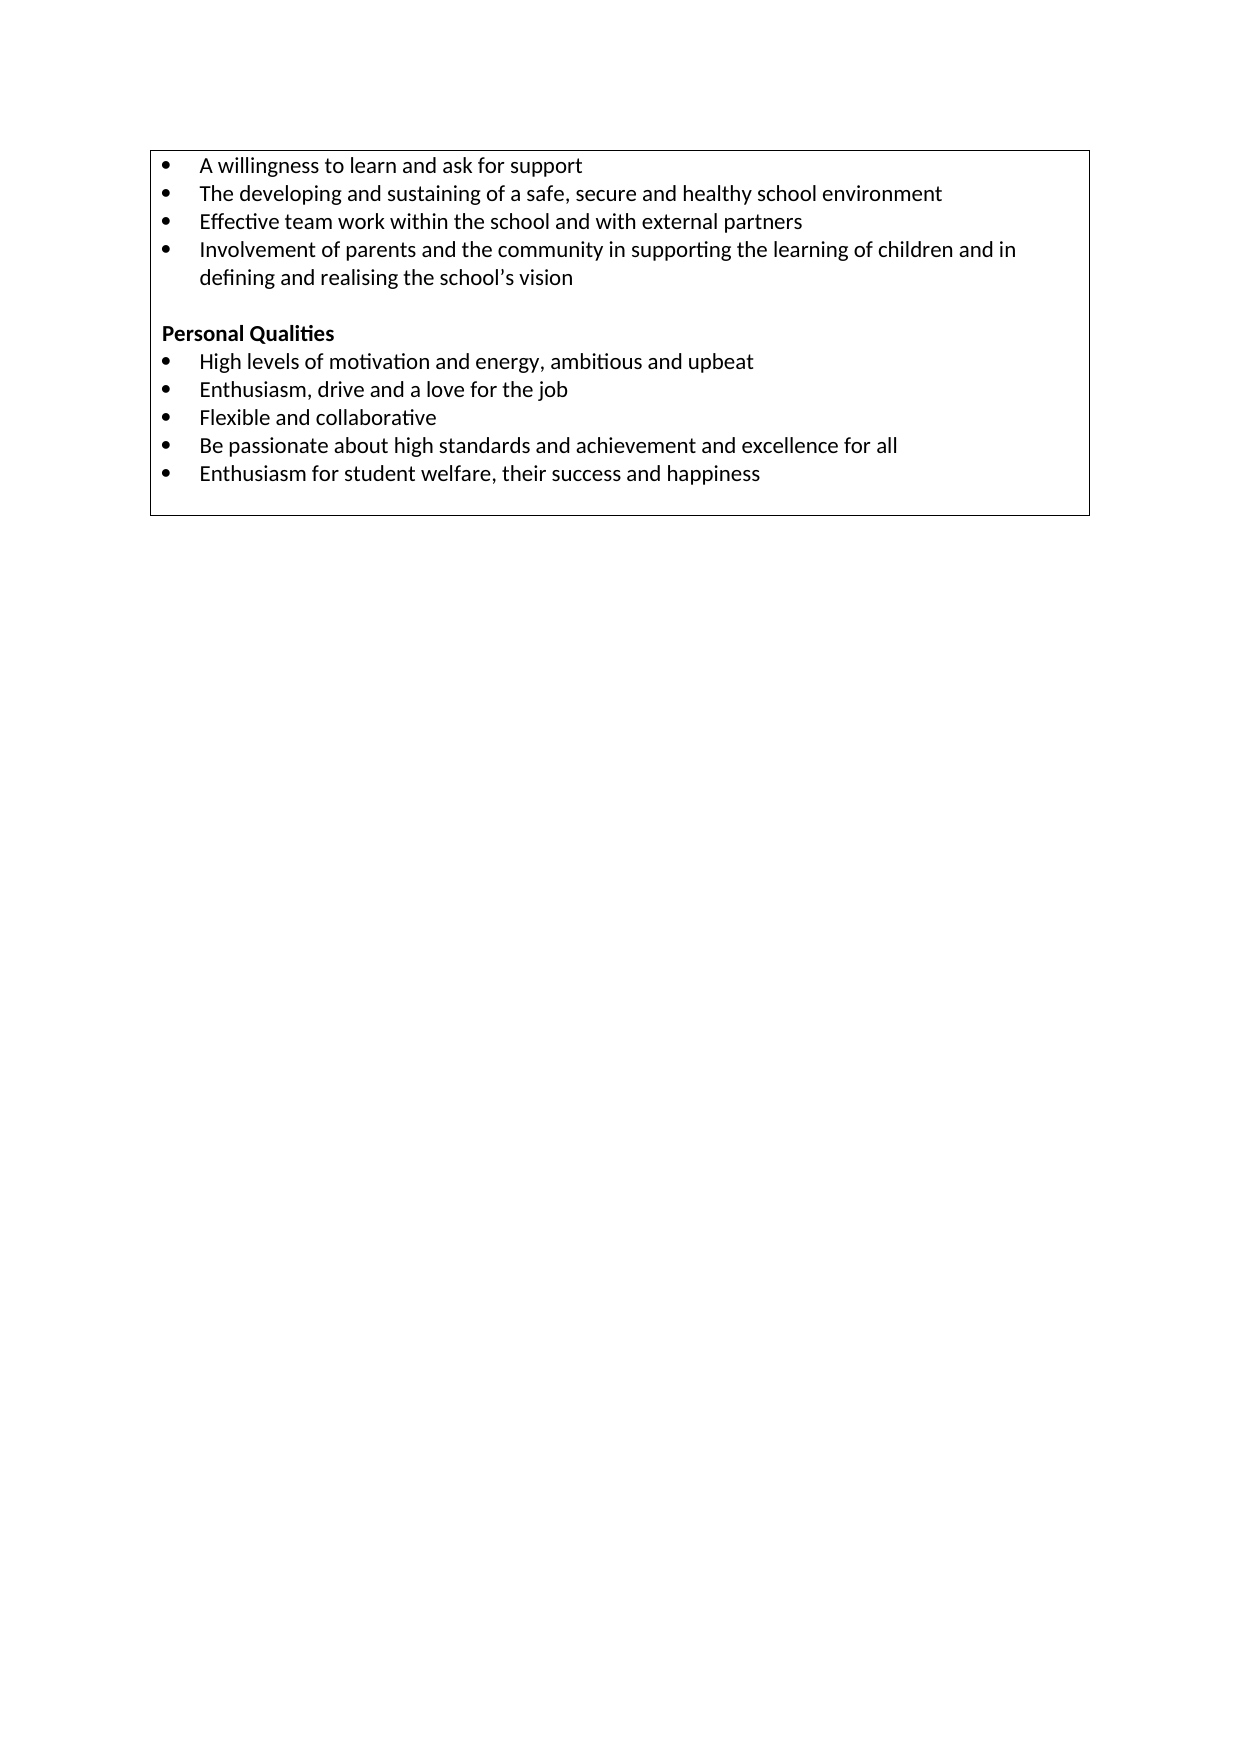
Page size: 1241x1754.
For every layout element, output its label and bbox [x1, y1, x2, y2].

table_cell [151, 151, 1089, 515]
